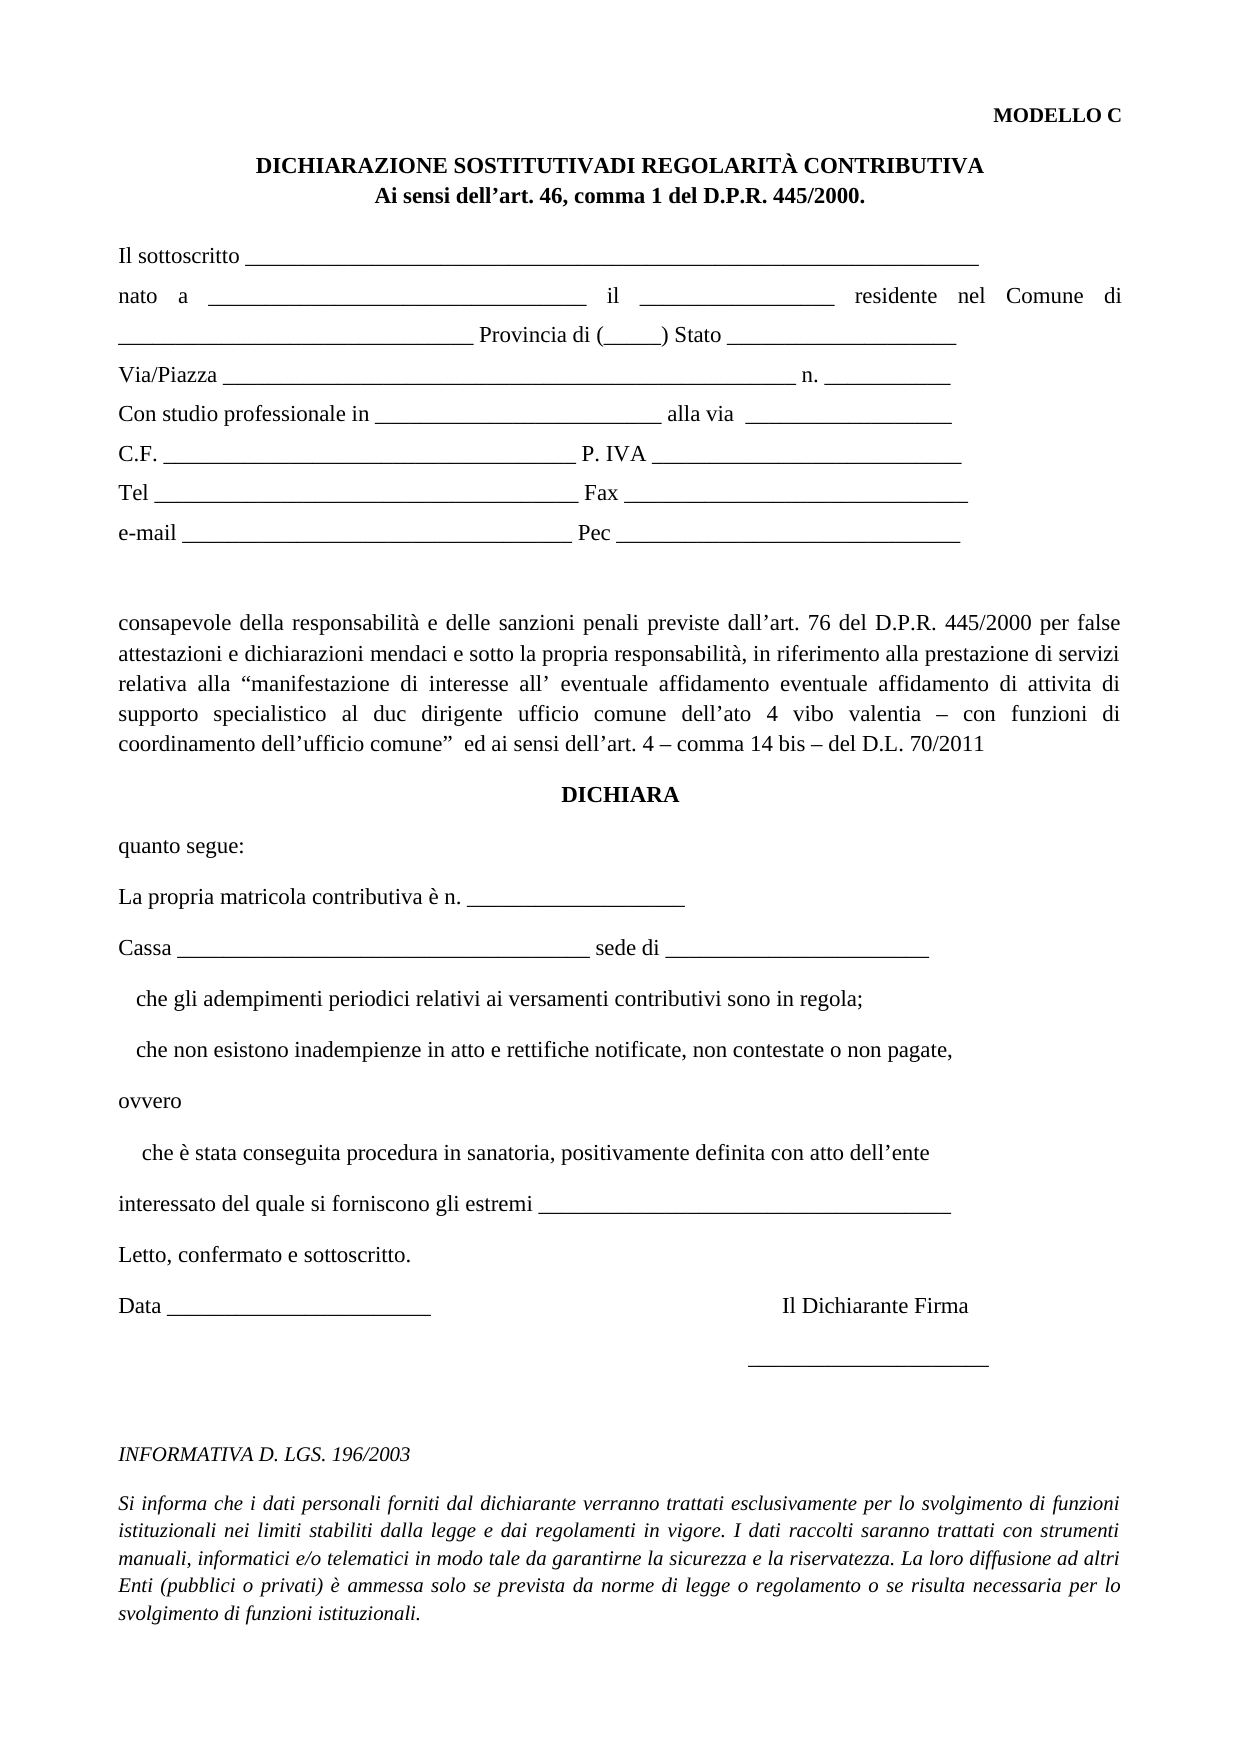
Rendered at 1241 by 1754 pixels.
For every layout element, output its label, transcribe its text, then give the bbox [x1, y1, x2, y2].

text C.F. ____________________________________ P. IVA ___________________________ [118, 440, 1122, 466]
text interessato del quale si forniscono gli estremi ____________________________________ [118, 1189, 1122, 1216]
text Data _______________________ Il Dichiarante Firma [118, 1292, 1122, 1318]
text _____________________ [634, 1343, 1122, 1369]
text MODELLO C [118, 103, 1122, 127]
text Via/Piazza __________________________________________________ n. ___________ [118, 361, 1122, 387]
text Il sottoscritto ________________________________________________________________ [118, 242, 1122, 269]
text ovvero [118, 1087, 1122, 1114]
text Con studio professionale in _________________________ alla via __________________ [118, 400, 1122, 427]
text La propria matricola contributiva è n. ___________________ [118, 883, 1122, 910]
text Cassa ____________________________________ sede di _______________________ [118, 934, 1122, 961]
text DICHIARA [118, 781, 1122, 808]
text Si informa che i dati personali forniti dal dichiarante verranno trattati esclusivamente per lo svolgimento di funzioni istituzionali nei limiti stabiliti dalla legge e dai regolamenti in vigore. I dati raccolti saranno trattati con strumenti manuali, informatici e/o telematici in modo tale da garantirne la sicurezza e la riservatezza. La loro diffusione ad altri Enti (pubblici o privati) è ammessa solo se prevista da norme di legge o regolamento o se risulta necessaria per lo svolgimento di funzioni istituzionali. [118, 1491, 1122, 1625]
text che gli adempimenti periodici relativi ai versamenti contributivi sono in regola; [118, 985, 1122, 1012]
text che non esistono inadempienze in atto e rettifiche notificate, non contestate o non pagate, [118, 1036, 1122, 1063]
text Letto, confermato e sottoscritto. [118, 1241, 1122, 1267]
text DICHIARAZIONE SOSTITUTIVADI REGOLARITÀ CONTRIBUTIVA [118, 152, 1122, 178]
text  che è stata conseguita procedura in sanatoria, positivamente definita con atto dell’ente [118, 1138, 1122, 1165]
text e-mail __________________________________ Pec ______________________________ [118, 519, 1122, 545]
text consapevole della responsabilità e delle sanzioni penali previste dall’art. 76 del D.P.R. 445/2000 per false attestazioni e dichiarazioni mendaci e sotto la propria responsabilità, in riferimento alla prestazione di servizi relativa alla “manifestazione di interesse all’ eventuale affidamento eventuale affidamento di attivita di supporto specialistico al duc dirigente ufficio comune dell’ato 4 vibo valentia – con funzioni di coordinamento dell’ufficio comune” ed ai sensi dell’art. 4 – comma 14 bis – del D.L. 70/2011 [118, 609, 1122, 757]
text Tel _____________________________________ Fax ______________________________ [118, 479, 1122, 506]
text quanto segue: [118, 832, 1122, 859]
text nato a _________________________________ il _________________ residente nel Comune di _______________________________ Provincia di (_____) Stato ____________________ [118, 282, 1122, 348]
text INFORMATIVA D. LGS. 196/2003 [118, 1442, 1122, 1466]
text Ai sensi dell’art. 46, comma 1 del D.P.R. 445/2000. [118, 182, 1122, 208]
